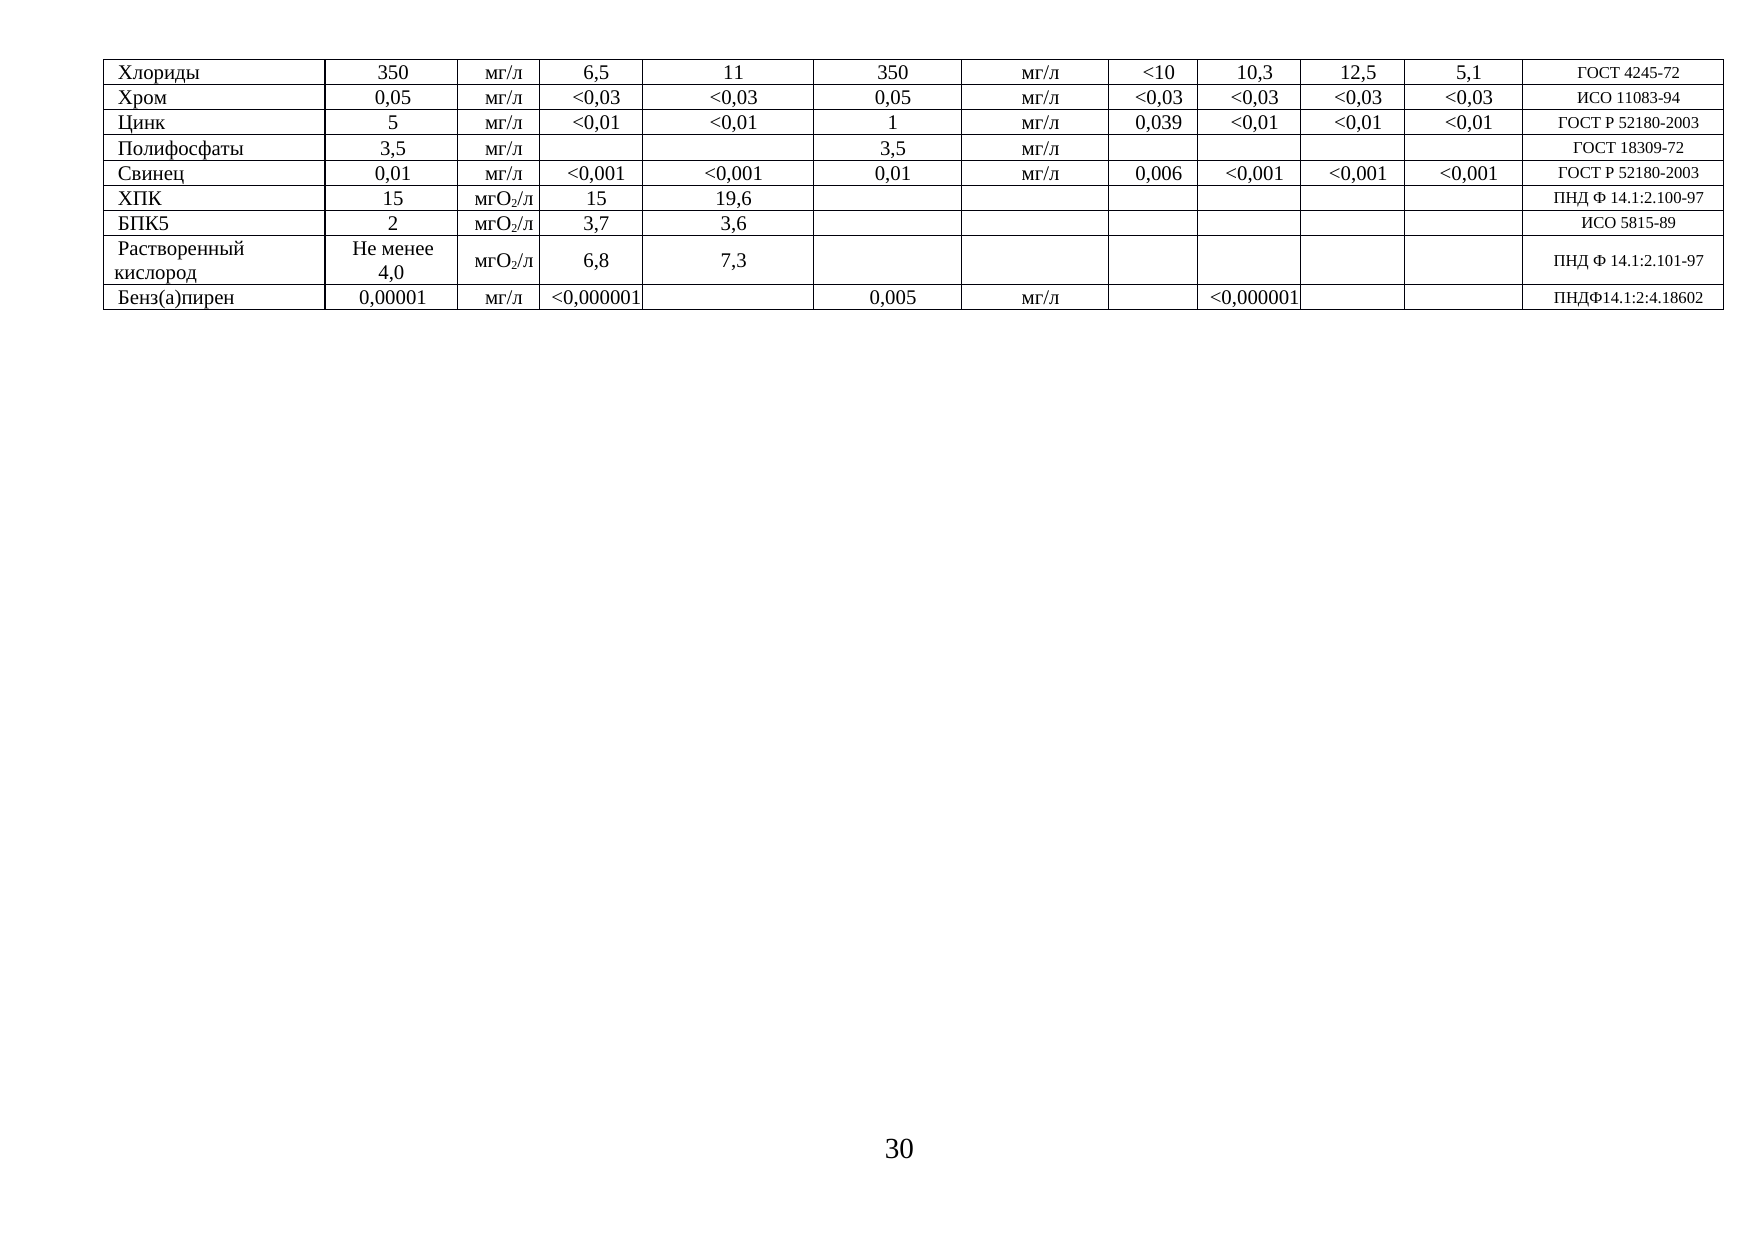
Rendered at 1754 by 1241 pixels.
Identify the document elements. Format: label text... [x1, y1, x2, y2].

table_cell [1109, 186, 1197, 210]
table_cell Цинк [104, 110, 324, 134]
table_cell 0,05 [814, 85, 961, 109]
table_cell 350 [326, 60, 457, 84]
table_cell 0,00001 [326, 285, 457, 309]
table_cell 0,005 [814, 285, 961, 309]
table_cell мгО2/л [458, 186, 539, 210]
table_cell 350 [814, 60, 961, 84]
table_cell [1405, 236, 1522, 284]
table_cell <10 [1109, 60, 1197, 84]
table_cell 10,3 [1198, 60, 1300, 84]
table_cell <0,001 [1301, 161, 1404, 184]
table_cell <0,03 [643, 85, 813, 109]
table_cell <0,01 [540, 110, 642, 134]
table_cell <0,01 [1405, 110, 1522, 134]
table_cell Свинец [104, 161, 324, 184]
table_cell 7,3 [643, 236, 813, 284]
table_cell [1301, 135, 1404, 159]
table_cell мгО2/л [458, 211, 539, 235]
table_cell мг/л [458, 85, 539, 109]
table_cell <0,001 [1198, 161, 1300, 184]
table_cell мг/л [458, 110, 539, 134]
table_cell [1198, 236, 1300, 284]
table_cell мг/л [962, 161, 1108, 184]
table_cell [814, 211, 961, 235]
table_cell <0,01 [643, 110, 813, 134]
table_cell 3,5 [814, 135, 961, 159]
table_cell 6,5 [540, 60, 642, 84]
table_cell 0,01 [326, 161, 457, 184]
table_cell Полифосфаты [104, 135, 324, 159]
table_cell 12,5 [1301, 60, 1404, 84]
table_cell мг/л [962, 135, 1108, 159]
table_cell ПНД Ф 14.1:2.101-97 [1523, 236, 1723, 284]
table_cell <0,03 [1198, 85, 1300, 109]
table_cell [540, 135, 642, 159]
table_cell [1301, 186, 1404, 210]
table_cell Хлориды [104, 60, 324, 84]
table_cell 5,1 [1405, 60, 1522, 84]
table_cell ГОСТ Р 52180-2003 [1523, 110, 1723, 134]
table_cell [814, 186, 961, 210]
table_cell ПНД Ф 14.1:2.100-97 [1523, 186, 1723, 210]
table_cell 0,05 [326, 85, 457, 109]
table_cell 3,7 [540, 211, 642, 235]
table_cell Хром [104, 85, 324, 109]
table_cell 5 [326, 110, 457, 134]
table_cell [1198, 211, 1300, 235]
table_cell <0,001 [1405, 161, 1522, 184]
table_cell ГОСТ 4245-72 [1523, 60, 1723, 84]
table_cell [1405, 211, 1522, 235]
table_cell 2 [326, 211, 457, 235]
table_cell Не менее 4,0 [326, 236, 457, 284]
table_cell ПНДФ14.1:2:4.18602 [1523, 285, 1723, 309]
table_cell <0,01 [1198, 110, 1300, 134]
table_cell ХПК [104, 186, 324, 210]
table_cell ГОСТ 18309-72 [1523, 135, 1723, 159]
table_cell [1405, 186, 1522, 210]
table_cell мгО2/л [458, 236, 539, 284]
table_cell 0,039 [1109, 110, 1197, 134]
table_cell БПК5 [104, 211, 324, 235]
table_cell [1405, 135, 1522, 159]
table_cell <0,001 [643, 161, 813, 184]
table_cell [1109, 135, 1197, 159]
table_cell 15 [540, 186, 642, 210]
table_cell мг/л [962, 110, 1108, 134]
table_cell мг/л [962, 285, 1108, 309]
table_cell мг/л [458, 285, 539, 309]
table_cell ИСО 11083-94 [1523, 85, 1723, 109]
table_cell [1109, 236, 1197, 284]
table_cell 6,8 [540, 236, 642, 284]
table_cell [643, 285, 813, 309]
table_cell мг/л [962, 85, 1108, 109]
table_cell <0,000001 [540, 285, 642, 309]
table_cell 19,6 [643, 186, 813, 210]
table_cell 3,5 [326, 135, 457, 159]
table_cell 0,01 [814, 161, 961, 184]
table_cell [1198, 135, 1300, 159]
table_cell [814, 236, 961, 284]
table_cell Растворенный кислород [104, 236, 324, 284]
table_cell <0,03 [1405, 85, 1522, 109]
table_cell <0,03 [540, 85, 642, 109]
table_cell [962, 236, 1108, 284]
table_cell [1109, 285, 1197, 309]
table_cell [1198, 186, 1300, 210]
table_cell <0,03 [1109, 85, 1197, 109]
table_cell 11 [643, 60, 813, 84]
table_cell ГОСТ Р 52180-2003 [1523, 161, 1723, 184]
table_cell <0,001 [540, 161, 642, 184]
table_cell мг/л [962, 60, 1108, 84]
table_cell <0,01 [1301, 110, 1404, 134]
table_cell мг/л [458, 135, 539, 159]
table_cell Бенз(а)пирен [104, 285, 324, 309]
table_cell мг/л [458, 161, 539, 184]
table_cell [962, 186, 1108, 210]
table_cell мг/л [458, 60, 539, 84]
table_cell ИСО 5815-89 [1523, 211, 1723, 235]
table_cell [1109, 211, 1197, 235]
table_cell [1405, 285, 1522, 309]
table_cell <0,000001 [1198, 285, 1300, 309]
table_cell 1 [814, 110, 961, 134]
table_cell [643, 135, 813, 159]
table_cell 3,6 [643, 211, 813, 235]
table_cell 15 [326, 186, 457, 210]
table_cell [1301, 285, 1404, 309]
table_cell <0,03 [1301, 85, 1404, 109]
table_cell [1301, 211, 1404, 235]
table_cell 0,006 [1109, 161, 1197, 184]
table_cell [962, 211, 1108, 235]
table_cell [1301, 236, 1404, 284]
